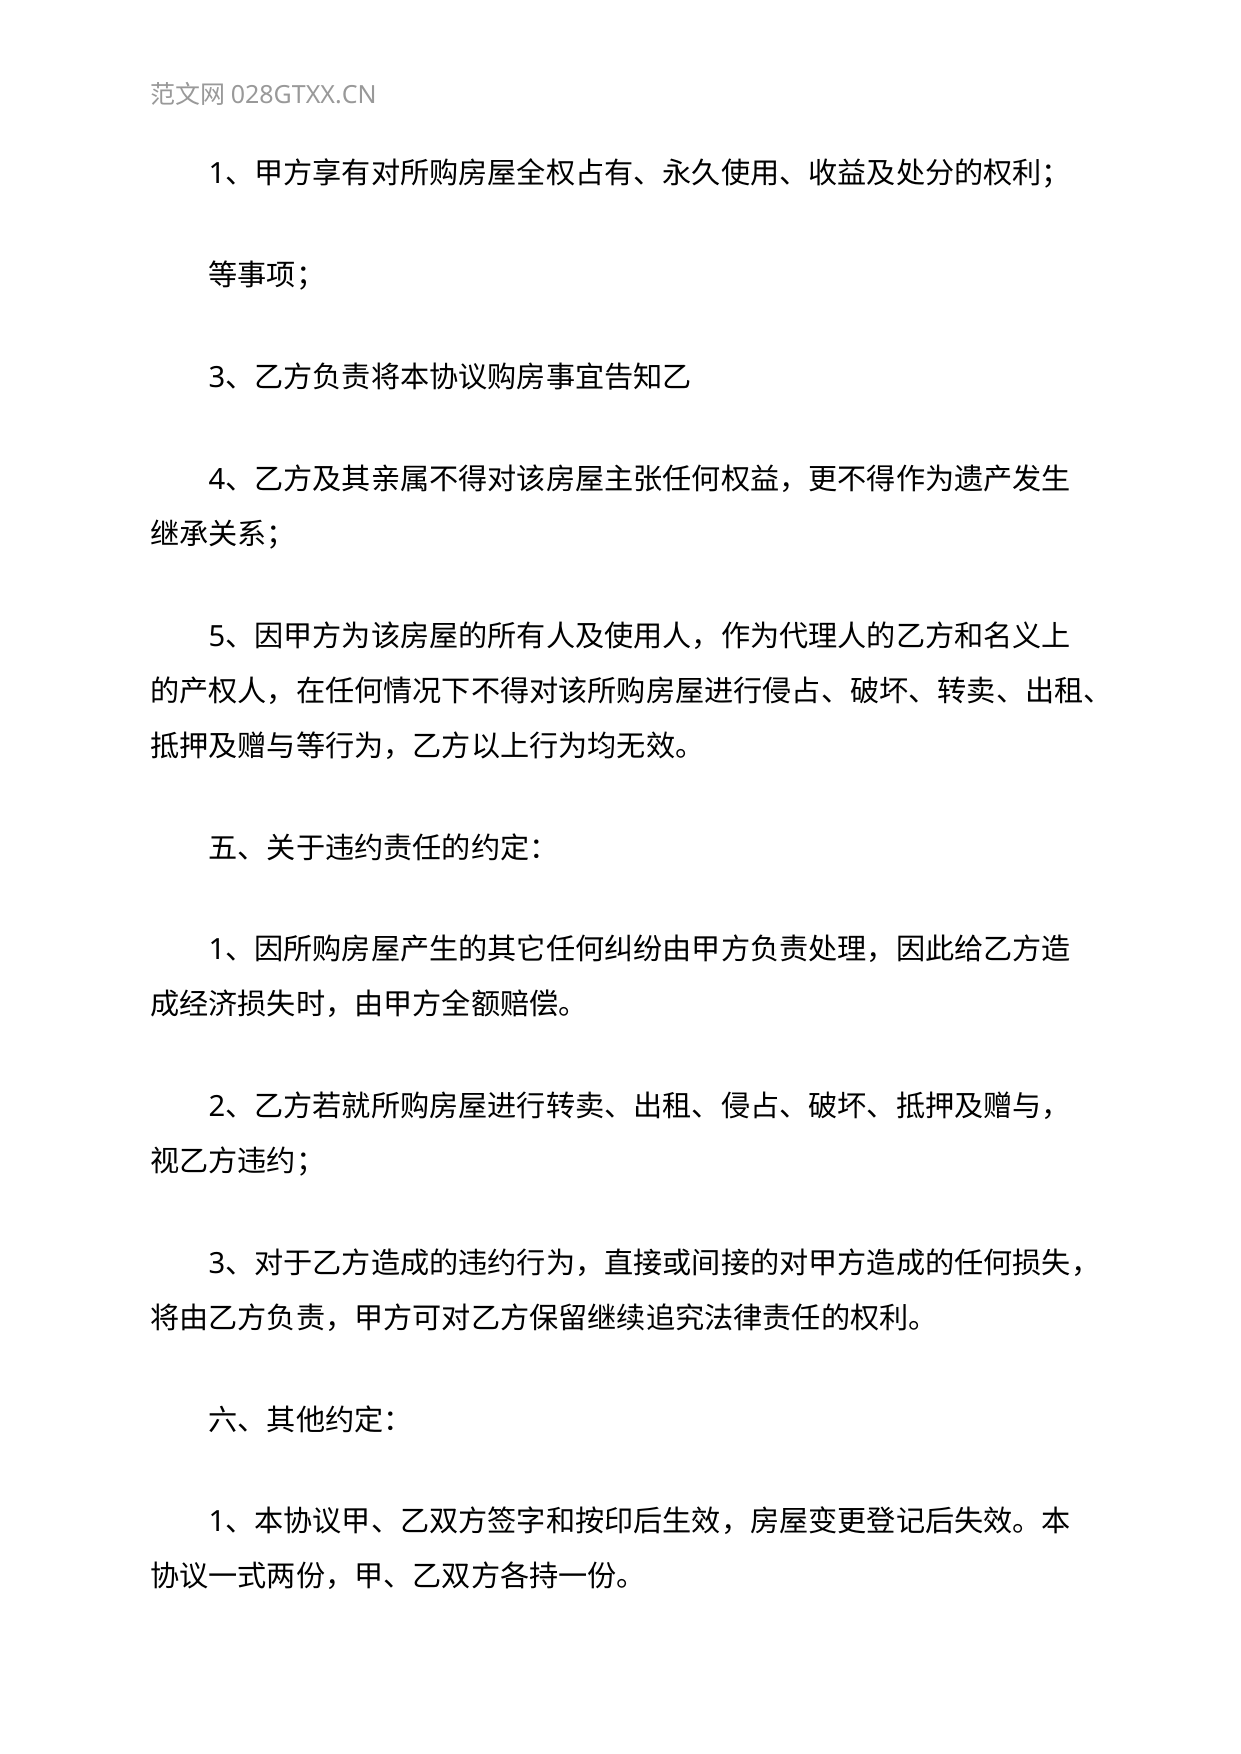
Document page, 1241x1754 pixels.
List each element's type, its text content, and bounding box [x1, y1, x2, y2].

text 1、甲方享有对所购房屋全权占有、永久使用、收益及处分的权利； [150, 150, 1090, 192]
text 3、对于乙方造成的违约行为，直接或间接的对甲方造成的任何损失，将由乙方负责，甲方可对乙方保留继续追究法律责任的权利。 [150, 1239, 1090, 1337]
text 五、关于违约责任的约定： [150, 824, 1090, 866]
text 4、乙方及其亲属不得对该房屋主张任何权益，更不得作为遗产发生继承关系； [150, 456, 1090, 553]
text 等事项； [150, 252, 1090, 294]
text 六、其他约定： [150, 1396, 1090, 1438]
text 5、因甲方为该房屋的所有人及使用人，作为代理人的乙方和名义上的产权人，在任何情况下不得对该所购房屋进行侵占、破坏、转卖、出租、抵押及赠与等行为，乙方以上行为均无效。 [150, 612, 1090, 765]
text 1、本协议甲、乙双方签字和按印后生效，房屋变更登记后失效。本协议一式两份，甲、乙双方各持一份。 [150, 1498, 1090, 1595]
text 2、乙方若就所购房屋进行转卖、出租、侵占、破坏、抵押及赠与，视乙方违约； [150, 1083, 1090, 1180]
text 1、因所购房屋产生的其它任何纠纷由甲方负责处理，因此给乙方造成经济损失时，由甲方全额赔偿。 [150, 926, 1090, 1023]
text 3、乙方负责将本协议购房事宜告知乙 [150, 354, 1090, 396]
